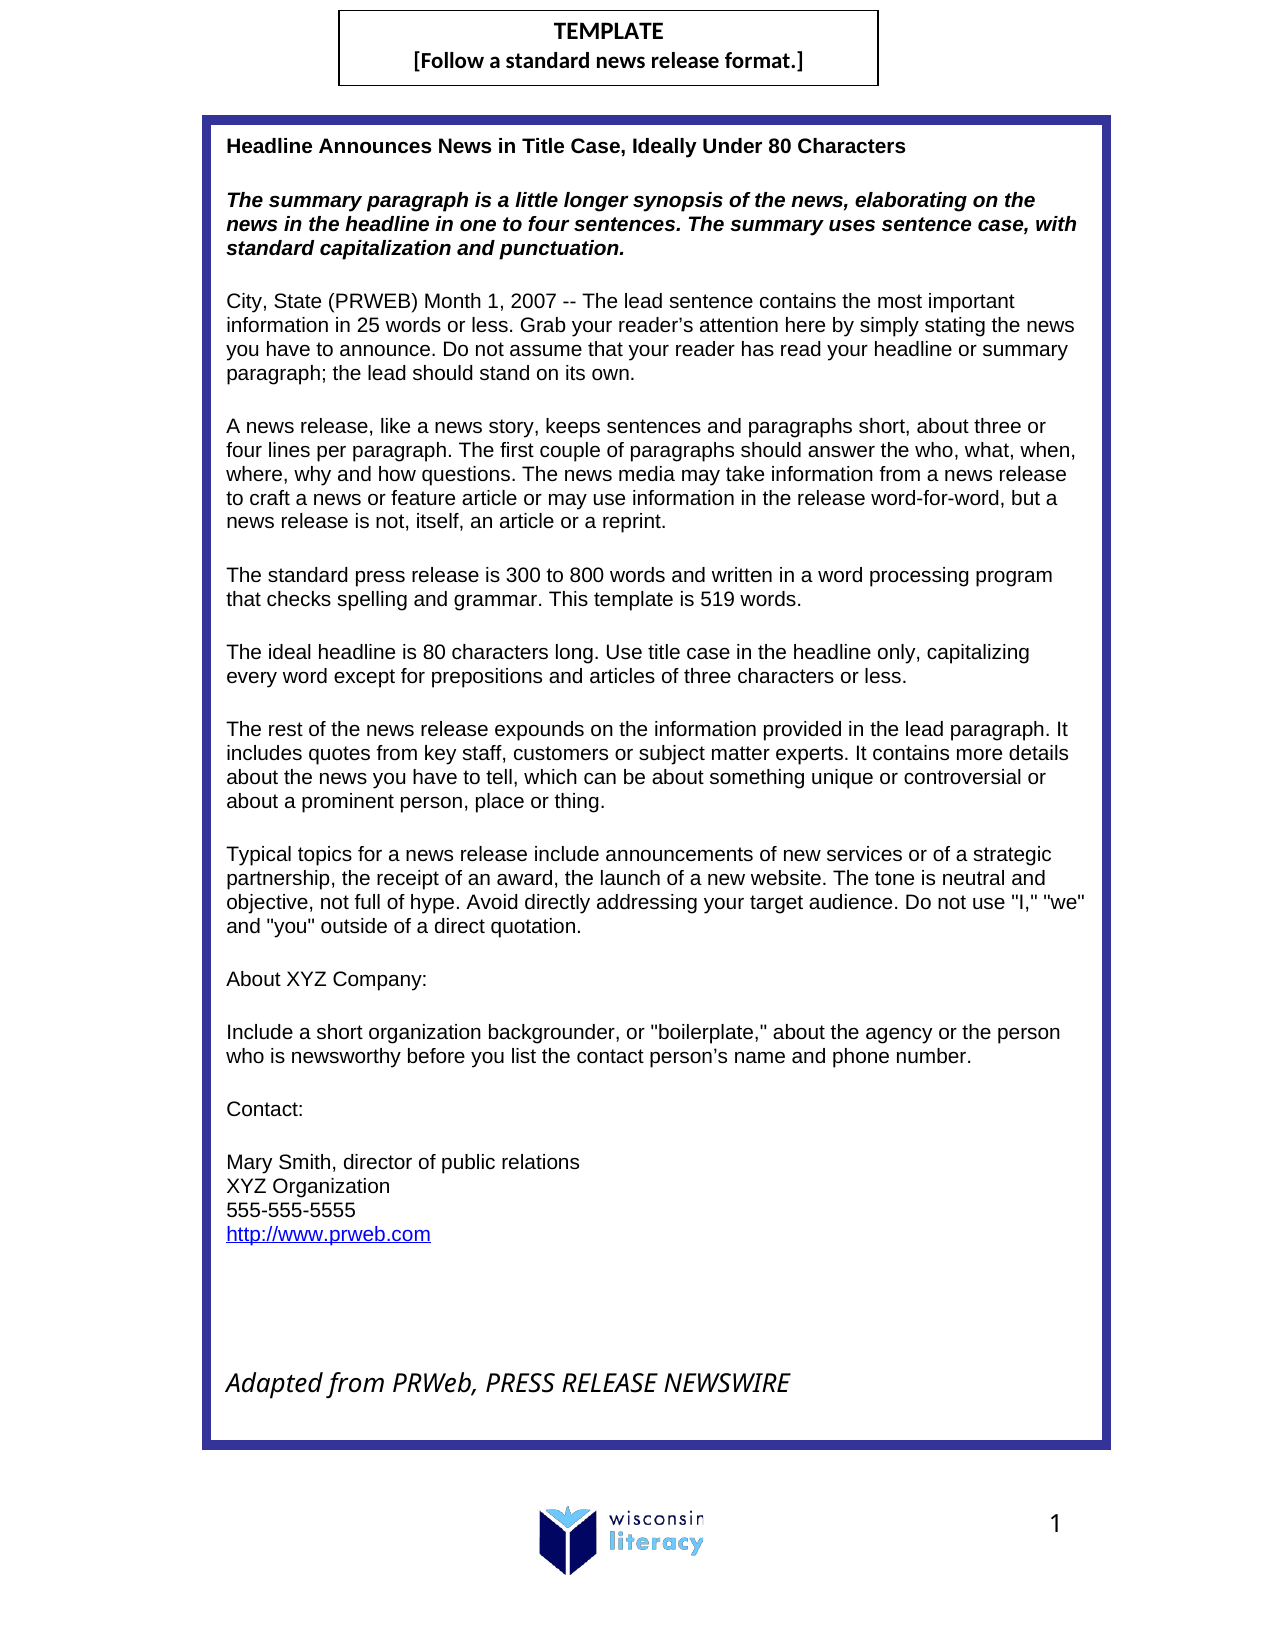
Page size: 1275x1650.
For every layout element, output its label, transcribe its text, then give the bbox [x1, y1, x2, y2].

text A news release, like a news story, keeps sentences and paragraphs short, about three or four lines per paragraph. The first couple of paragraphs should answer the who, what, when, where, why and how questions. The news media may take information from a news release to craft a news or feature article or may use information in the release word-for-word, but a news release is not, itself, an article or a reprint. [226, 413, 1080, 533]
text Typical topics for a news release include announcements of new services or of a strategic partnership, the receipt of an award, the launch of a new website. The tone is neutral and objective, not full of hype. Avoid directly addressing your target audience. Do not use "I," "we" and "you" outside of a direct quotation. [226, 842, 1114, 938]
text The summary paragraph is a little longer synopsis of the news, elaborating on the news in the headline in one to four sentences. The summary uses sentence case, with standard capitalization and punctuation. [226, 188, 1084, 259]
text The rest of the news release expounds on the information provided in the lead paragraph. It includes quotes from key staff, customers or subject matter experts. It contains more details about the news you have to tell, which can be about something unique or controversial or about a prominent person, place or thing. [226, 717, 1089, 813]
text Headline Announces News in Title Case, Ideally Under 80 Characters [226, 134, 1200, 158]
text 555-555-5555 [226, 1198, 1200, 1222]
text Mary Smith, director of public relations XYZ Organization [226, 1150, 619, 1198]
text Include a short organization backgrounder, or "boilerplate," about the agency or the person who is newsworthy before you list the contact person’s name and phone number. [226, 1020, 1089, 1068]
text About XYZ Company: [226, 967, 1200, 991]
text The ideal headline is 80 characters long. Use title case in the headline only, capitalizing every word except for prepositions and articles of three characters or less. [226, 639, 1068, 687]
picture [537, 1506, 704, 1575]
text Contact: [226, 1097, 1200, 1121]
text Adapted from PRWeb, PRESS RELEASE NEWSWIRE [226, 1365, 1200, 1400]
text The standard press release is 300 to 800 words and written in a word processing program that checks spelling and grammar. This template is 519 words. [226, 562, 1056, 610]
text http://www.prweb.com [226, 1222, 1200, 1246]
text City, State (PRWEB) Month 1, 2007 -- The lead sentence contains the most important information in 25 words or less. Grab your reader’s attention here by simply stating the news you have to announce. Do not assume that your reader has read your headline or summary paragraph; the lead should stand on its own. [226, 288, 1089, 384]
